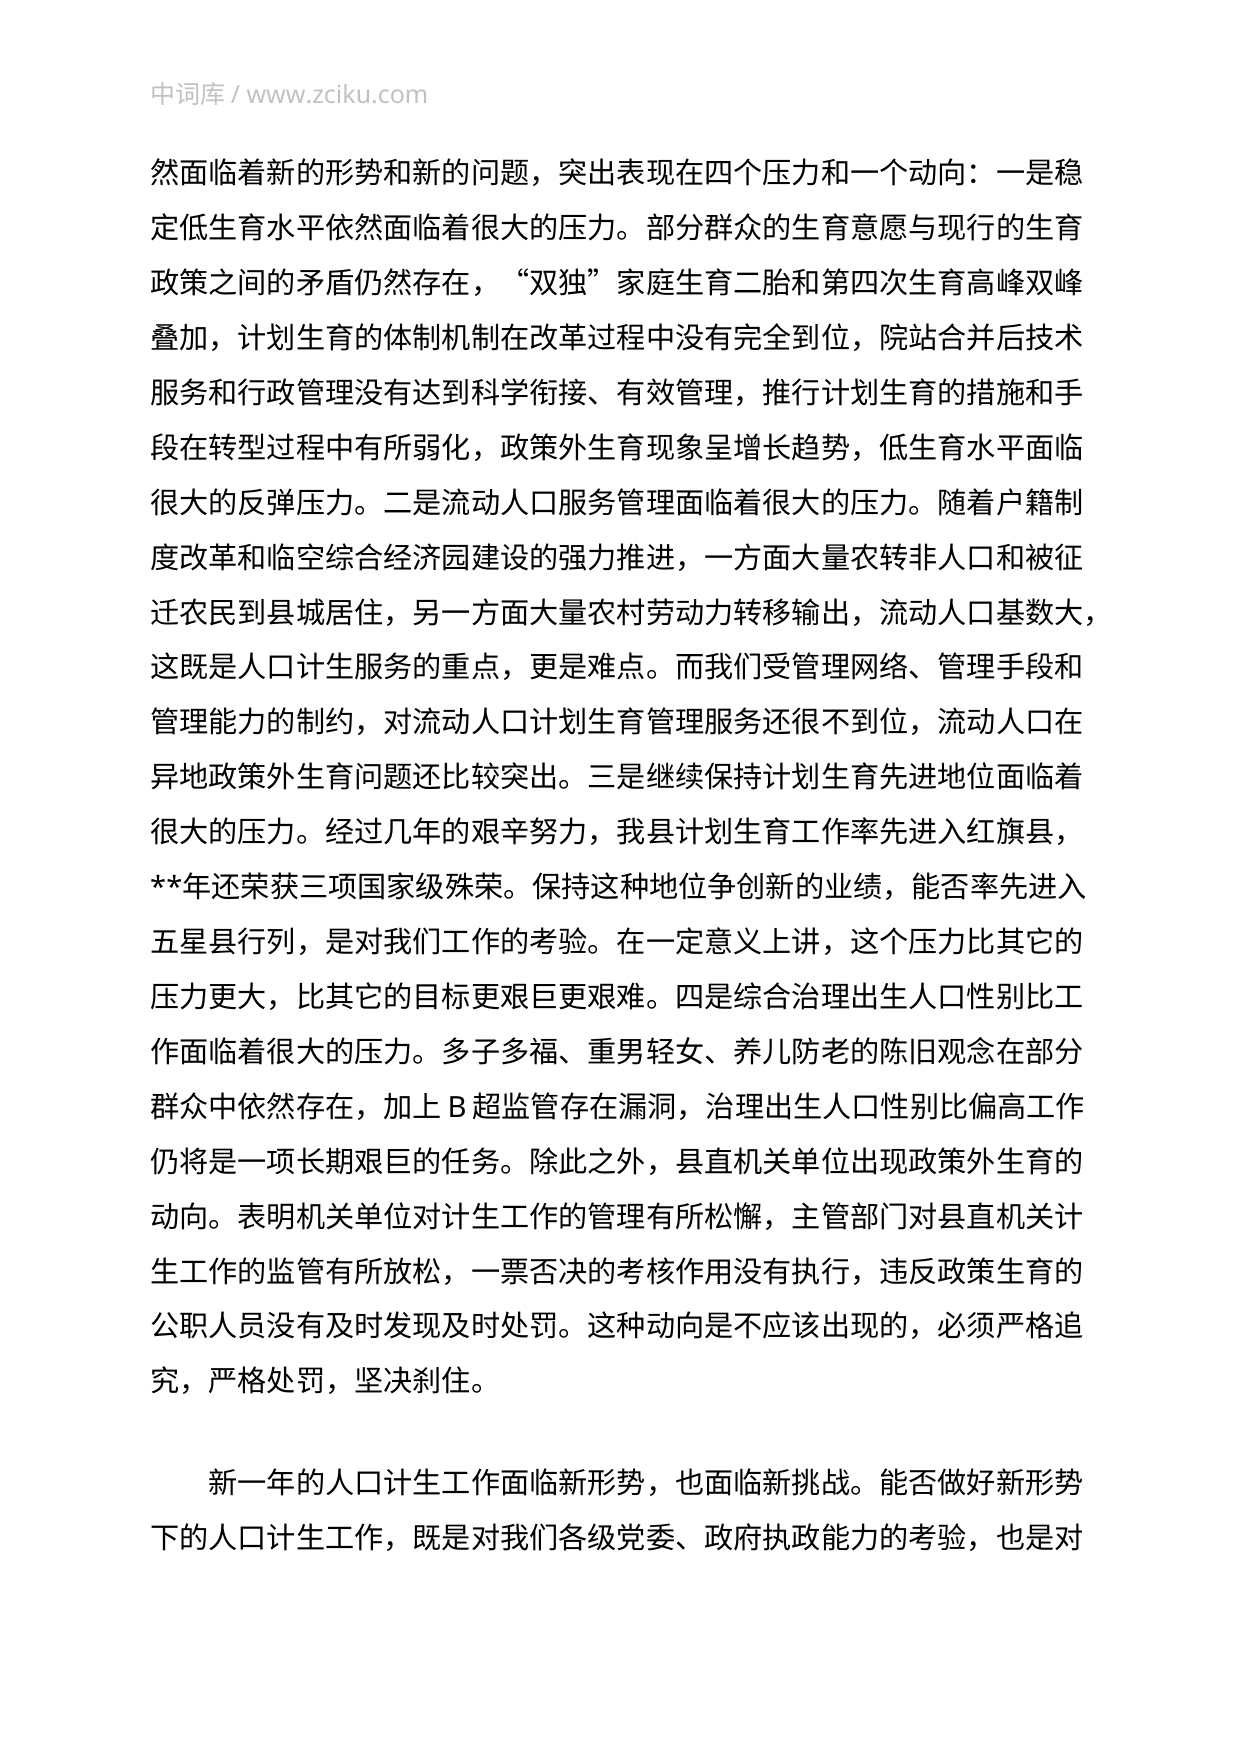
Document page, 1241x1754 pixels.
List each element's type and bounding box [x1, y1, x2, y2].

text [150, 150, 1090, 1400]
text [150, 1460, 1090, 1557]
